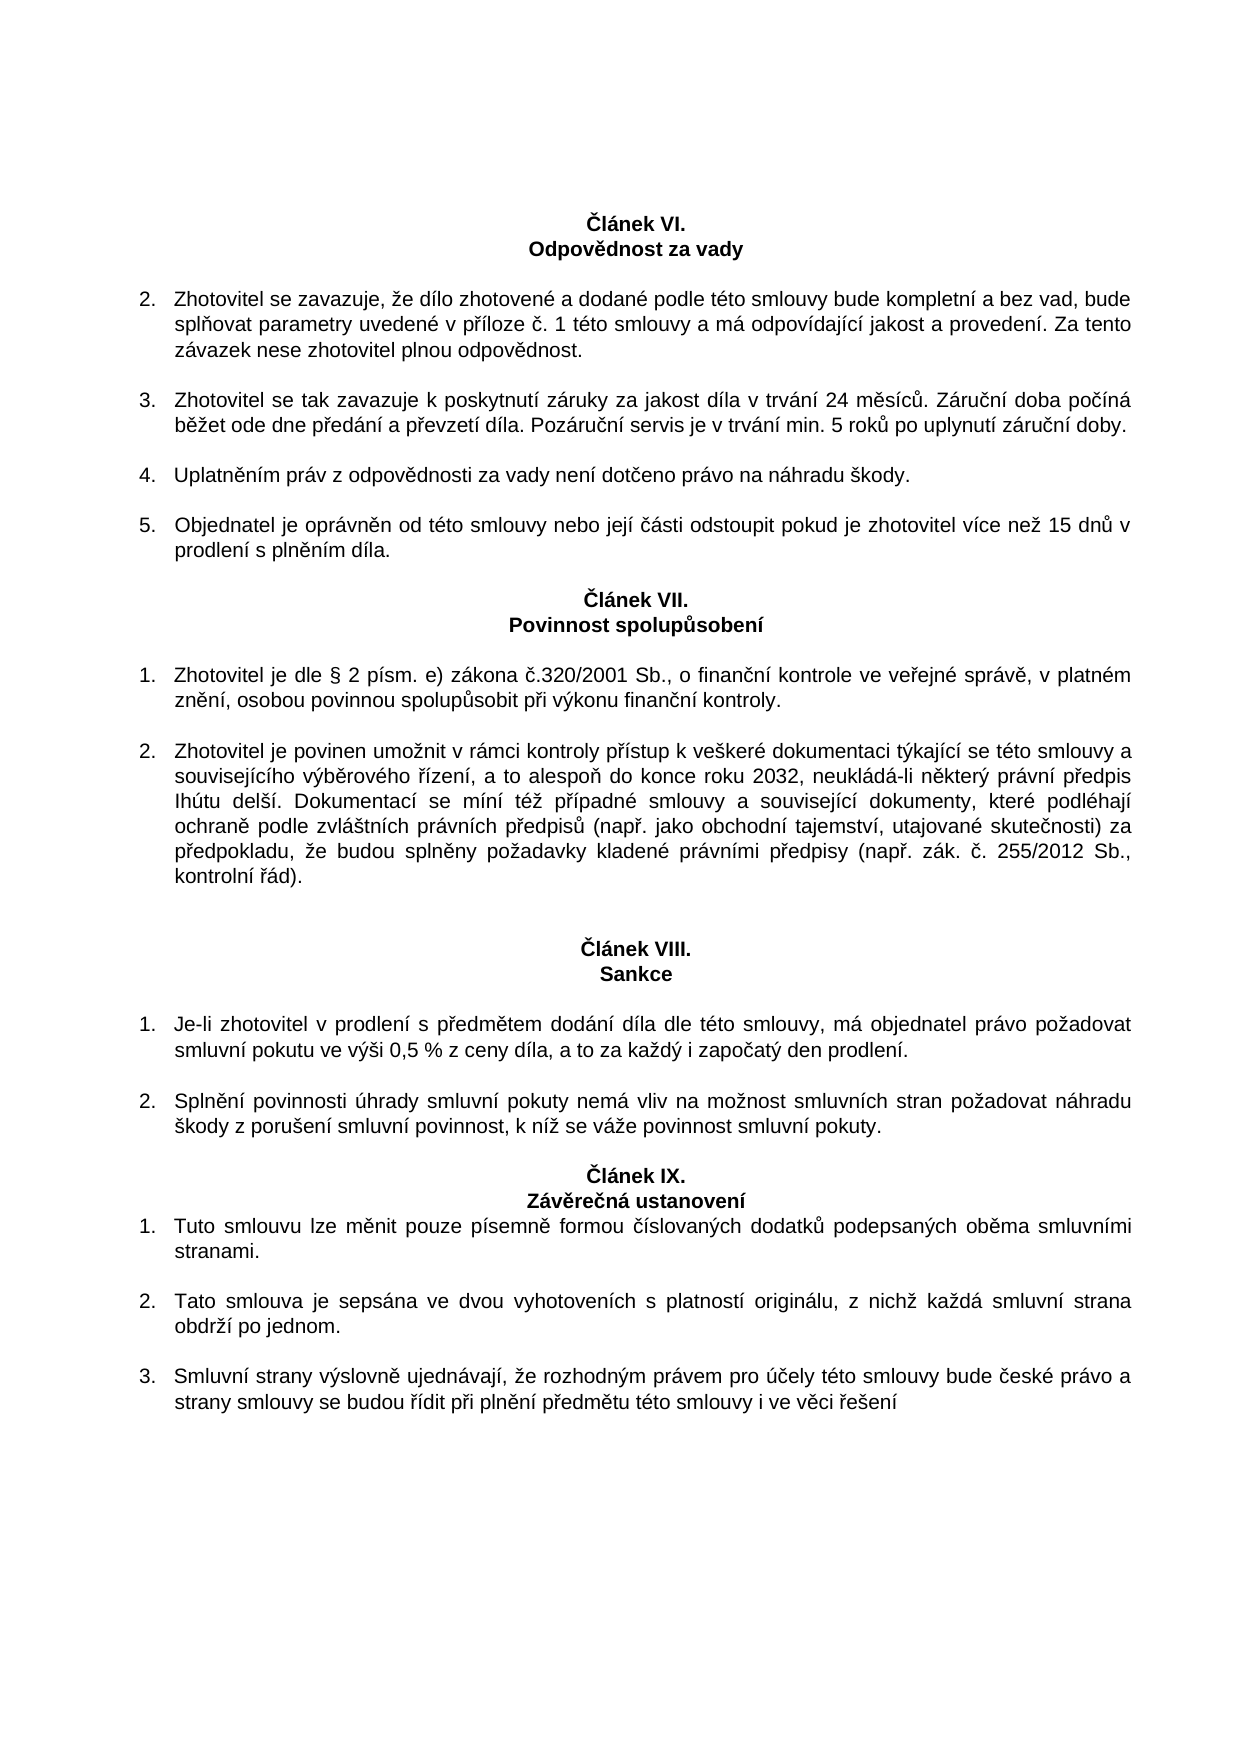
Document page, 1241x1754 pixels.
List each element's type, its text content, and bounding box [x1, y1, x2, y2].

text Článek VIII. [139, 937, 1133, 961]
list Tato smlouva je sepsána ve dvou vyhotoveních s platností originálu, z nichž každá smluvní strana obdrží po jednom. [139, 1289, 1133, 1338]
list Splnění povinnosti úhrady smluvní pokuty nemá vliv na možnost smluvních stran požadovat náhradu škody z porušení smluvní povinnost, k níž se váže povinnost smluvní pokuty. [139, 1088, 1133, 1137]
text Sankce [139, 962, 1133, 986]
list Zhotovitel je povinen umožnit v rámci kontroly přístup k veškeré dokumentaci týkající se této smlouvy a souvisejícího výběrového řízení, a to alespoň do konce roku 2032, neukládá-li některý právní předpis Ihútu delší. Dokumentací se míní též případné smlouvy a související dokumenty, které podléhají ochraně podle zvláštních právních předpisů (např. jako obchodní tajemství, utajované skutečnosti) za předpokladu, že budou splněny požadavky kladené právními předpisy (např. zák. č. 255/2012 Sb., kontrolní řád). [139, 738, 1133, 888]
text Závěrečná ustanovení [139, 1189, 1133, 1213]
list Uplatněním práv z odpovědnosti za vady není dotčeno právo na náhradu škody. [139, 463, 1133, 487]
list Zhotovitel se zavazuje, že dílo zhotovené a dodané podle této smlouvy bude kompletní a bez vad, bude splňovat parametry uvedené v příloze č. 1 této smlouvy a má odpovídající jakost a provedení. Za tento závazek nese zhotovitel plnou odpovědnost. [139, 287, 1133, 361]
list Zhotovitel je dle § 2 písm. e) zákona č.320/2001 Sb., o finanční kontrole ve veřejné správě, v platném znění, osobou povinnou spolupůsobit při výkonu finanční kontroly. [139, 663, 1133, 712]
text Povinnost spolupůsobení [139, 613, 1133, 637]
list Tuto smlouvu lze měnit pouze písemně formou číslovaných dodatků podepsaných oběma smluvními stranami. [139, 1214, 1133, 1263]
text Článek VII. [139, 588, 1133, 612]
text Odpovědnost za vady [139, 237, 1133, 261]
list Objednatel je oprávněn od této smlouvy nebo její části odstoupit pokud je zhotovitel více než 15 dnů v prodlení s plněním díla. [139, 513, 1133, 562]
list Je-li zhotovitel v prodlení s předmětem dodání díla dle této smlouvy, má objednatel právo požadovat smluvní pokutu ve výši 0,5 % z ceny díla, a to za každý i započatý den prodlení. [139, 1012, 1133, 1062]
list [139, 1364, 1133, 1414]
text Článek IX. [139, 1164, 1133, 1188]
list Zhotovitel se tak zavazuje k poskytnutí záruky za jakost díla v trvání 24 měsíců. Záruční doba počíná běžet ode dne předání a převzetí díla. Pozáruční servis je v trvání min. 5 roků po uplynutí záruční doby. [139, 387, 1133, 437]
text Článek VI. [139, 212, 1133, 236]
